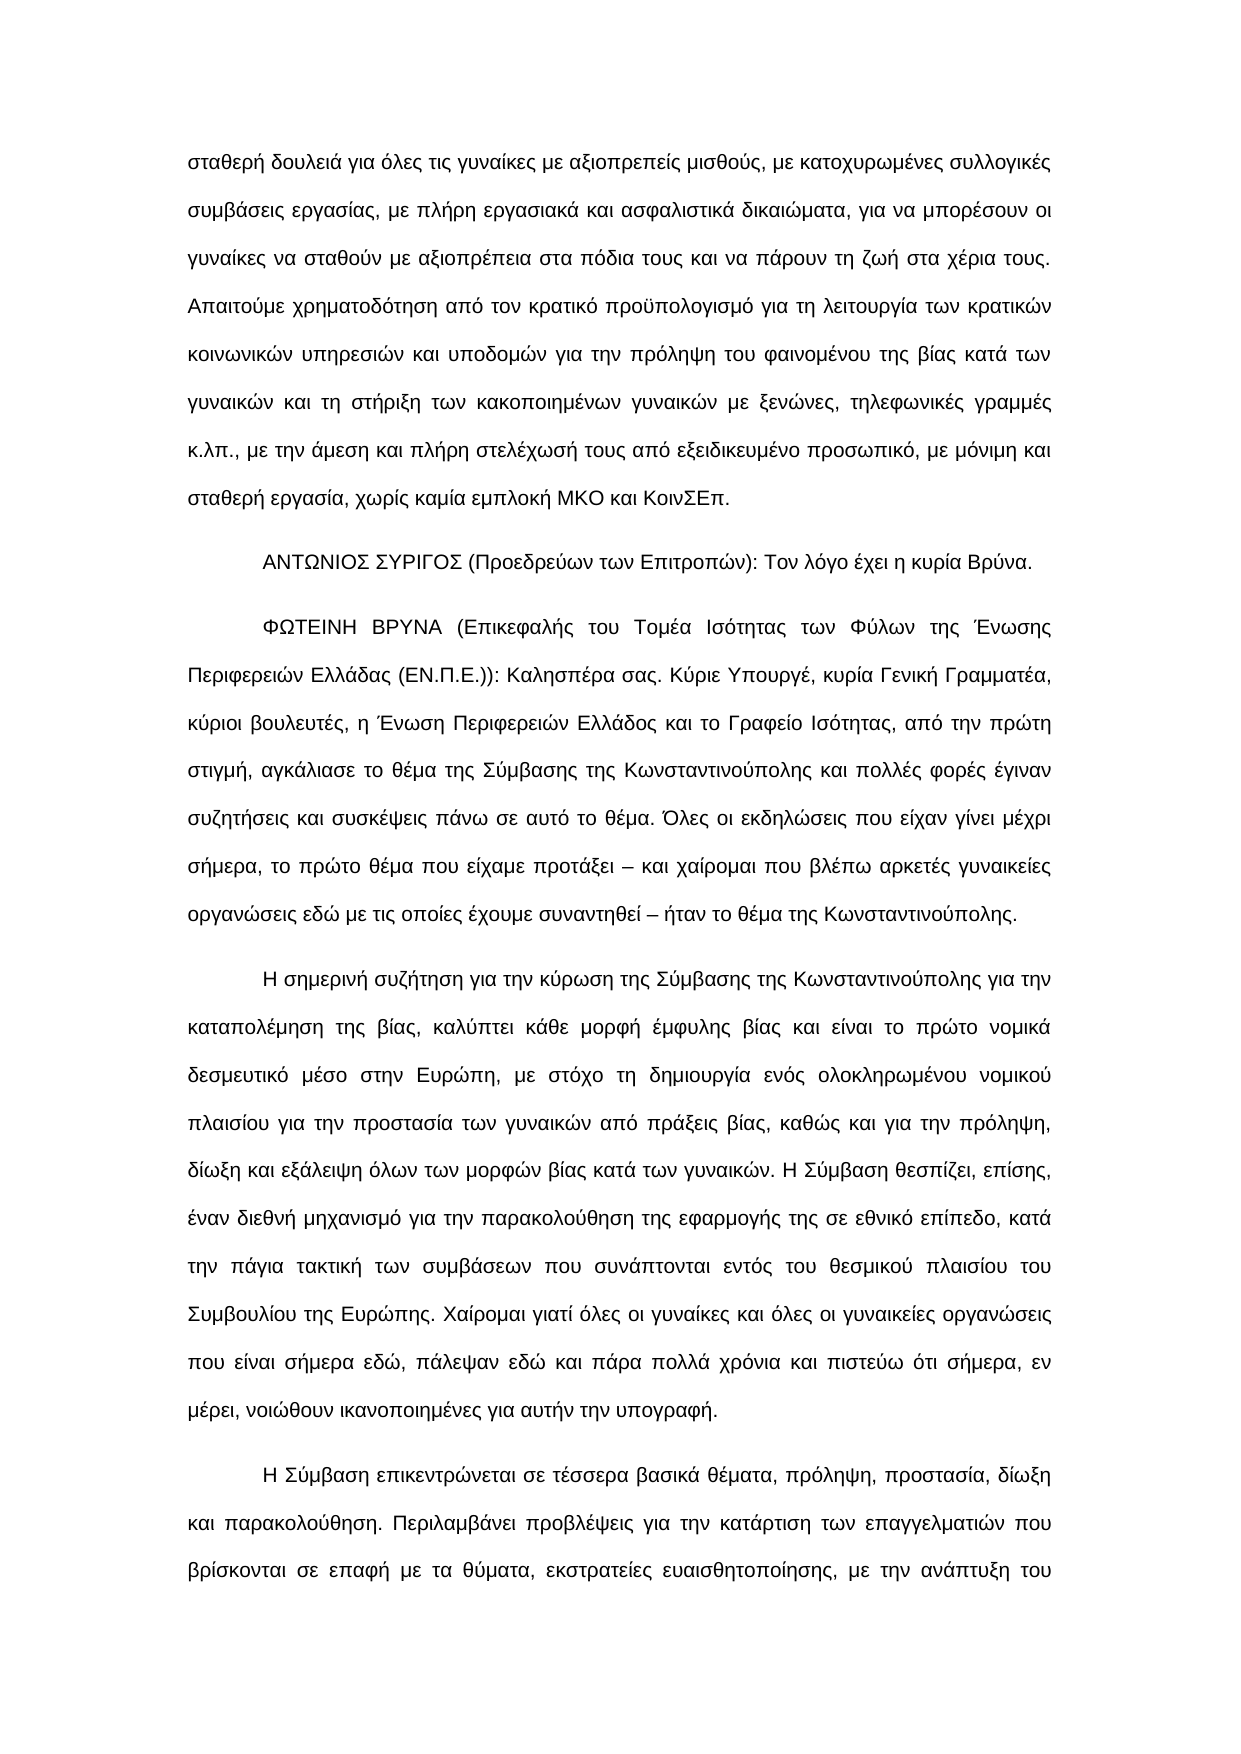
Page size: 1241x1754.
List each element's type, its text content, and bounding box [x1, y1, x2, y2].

text Η σημερινή συζήτηση για την κύρωση της Σύμβασης της Κωνσταντινούπολης για την καταπολέμηση της βίας, καλύπτει κάθε μορφή έμφυλης βίας και είναι το πρώτο νομικά δεσμευτικό μέσο στην Ευρώπη, με στόχο τη δημιουργία ενός ολοκληρωμένου νομικού πλαισίου για την προστασία των γυναικών από πράξεις βίας, καθώς και για την πρόληψη, δίωξη και εξάλειψη όλων των μορφών βίας κατά των γυναικών. Η Σύμβαση θεσπίζει, επίσης, έναν διεθνή μηχανισμό για την παρακολούθηση της εφαρμογής της σε εθνικό επίπεδο, κατά την πάγια τακτική των συμβάσεων που συνάπτονται εντός του θεσμικού πλαισίου του Συμβουλίου της Ευρώπης. Χαίρομαι γιατί όλες οι γυναίκες και όλες οι γυναικείες οργανώσεις που είναι σήμερα εδώ, πάλεψαν εδώ και πάρα πολλά χρόνια και πιστεύω ότι σήμερα, εν μέρει, νοιώθουν ικανοποιημένες για αυτήν την υπογραφή. [187, 967, 1053, 1422]
text ΑΝΤΩΝΙΟΣ ΣΥΡΙΓΟΣ (Προεδρεύων των Επιτροπών): Τον λόγο έχει η κυρία Βρύνα. [187, 550, 1053, 574]
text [187, 1462, 1053, 1582]
text ΦΩΤΕΙΝΗ ΒΡΥΝΑ (Επικεφαλής του Τομέα Ισότητας των Φύλων της Ένωσης Περιφερειών Ελλάδας (ΕΝ.Π.Ε.)): Καλησπέρα σας. Κύριε Υπουργέ, κυρία Γενική Γραμματέα, κύριοι βουλευτές, η Ένωση Περιφερειών Ελλάδος και το Γραφείο Ισότητας, από την πρώτη στιγμή, αγκάλιασε το θέμα της Σύμβασης της Κωνσταντινούπολης και πολλές φορές έγιναν συζητήσεις και συσκέψεις πάνω σε αυτό το θέμα. Όλες οι εκδηλώσεις που είχαν γίνει μέχρι σήμερα, το πρώτο θέμα που είχαμε προτάξει – και χαίρομαι που βλέπω αρκετές γυναικείες οργανώσεις εδώ με τις οποίες έχουμε συναντηθεί – ήταν το θέμα της Κωνσταντινούπολης. [187, 614, 1053, 926]
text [187, 150, 1053, 509]
